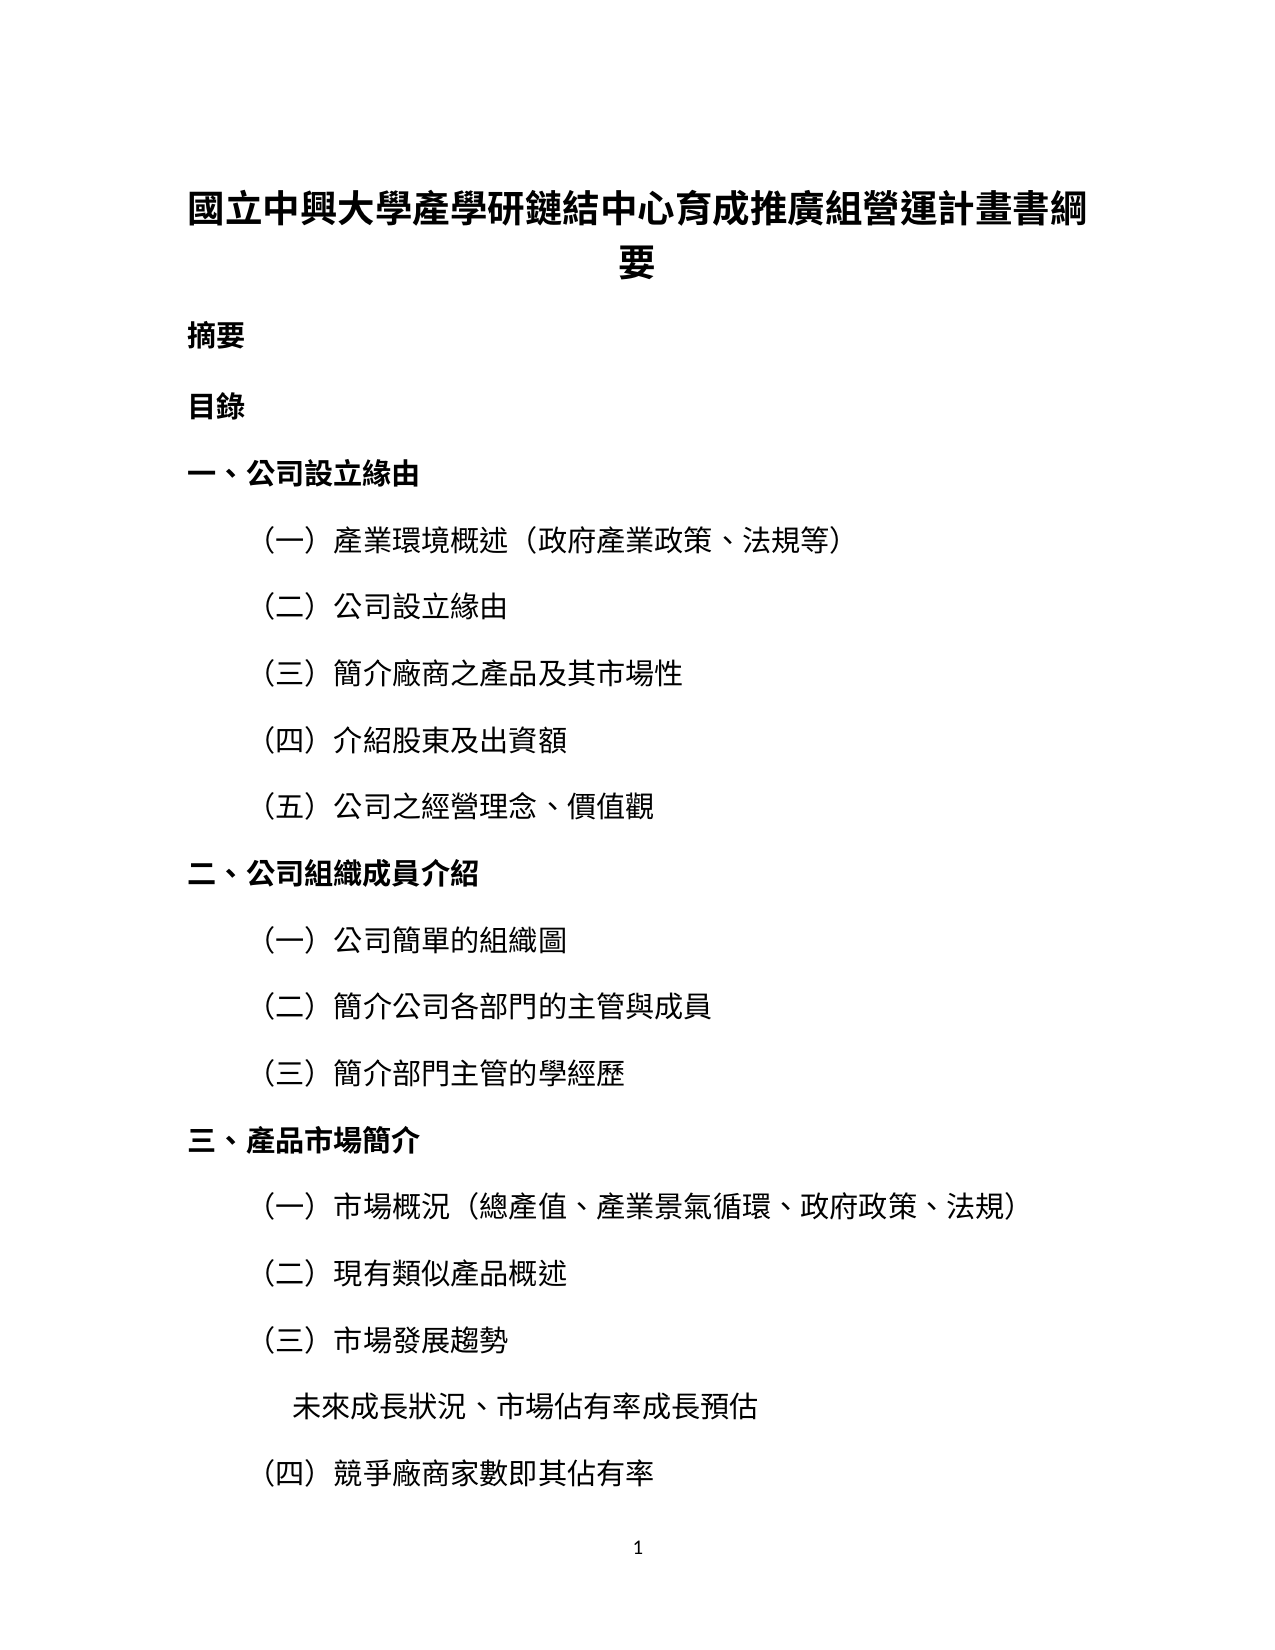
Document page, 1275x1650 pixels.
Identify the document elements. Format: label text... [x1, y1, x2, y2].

text （四）競爭廠商家數即其佔有率 [246, 1441, 1087, 1495]
text （三）簡介廠商之產品及其市場性 [246, 641, 1087, 695]
text 國立中興大學產學研鏈結中心育成推廣組營運計畫書綱要 [187, 179, 1087, 287]
text （二）現有類似產品概述 [246, 1241, 1087, 1295]
text 目錄 [187, 370, 1087, 429]
text （四）介紹股東及出資額 [246, 708, 1087, 762]
text 二、公司組織成員介紹 [187, 841, 1087, 895]
text （五）公司之經營理念、價值觀 [246, 774, 1087, 829]
text 未來成長狀況、市場佔有率成長預估 [246, 1374, 1087, 1429]
text 三、產品市場簡介 [187, 1108, 1087, 1162]
text （二）公司設立緣由 [246, 574, 1087, 629]
text 一、公司設立緣由 [187, 441, 1087, 495]
text （一）產業環境概述（政府產業政策、法規等） [246, 508, 1087, 562]
text 摘要 [187, 299, 1087, 358]
text （二）簡介公司各部門的主管與成員 [246, 974, 1087, 1029]
text （三）簡介部門主管的學經歷 [246, 1041, 1087, 1095]
text （三）市場發展趨勢 [246, 1308, 1087, 1362]
text （一）市場概況（總產值、產業景氣循環、政府政策、法規） [246, 1174, 1087, 1229]
text （一）公司簡單的組織圖 [246, 908, 1087, 962]
